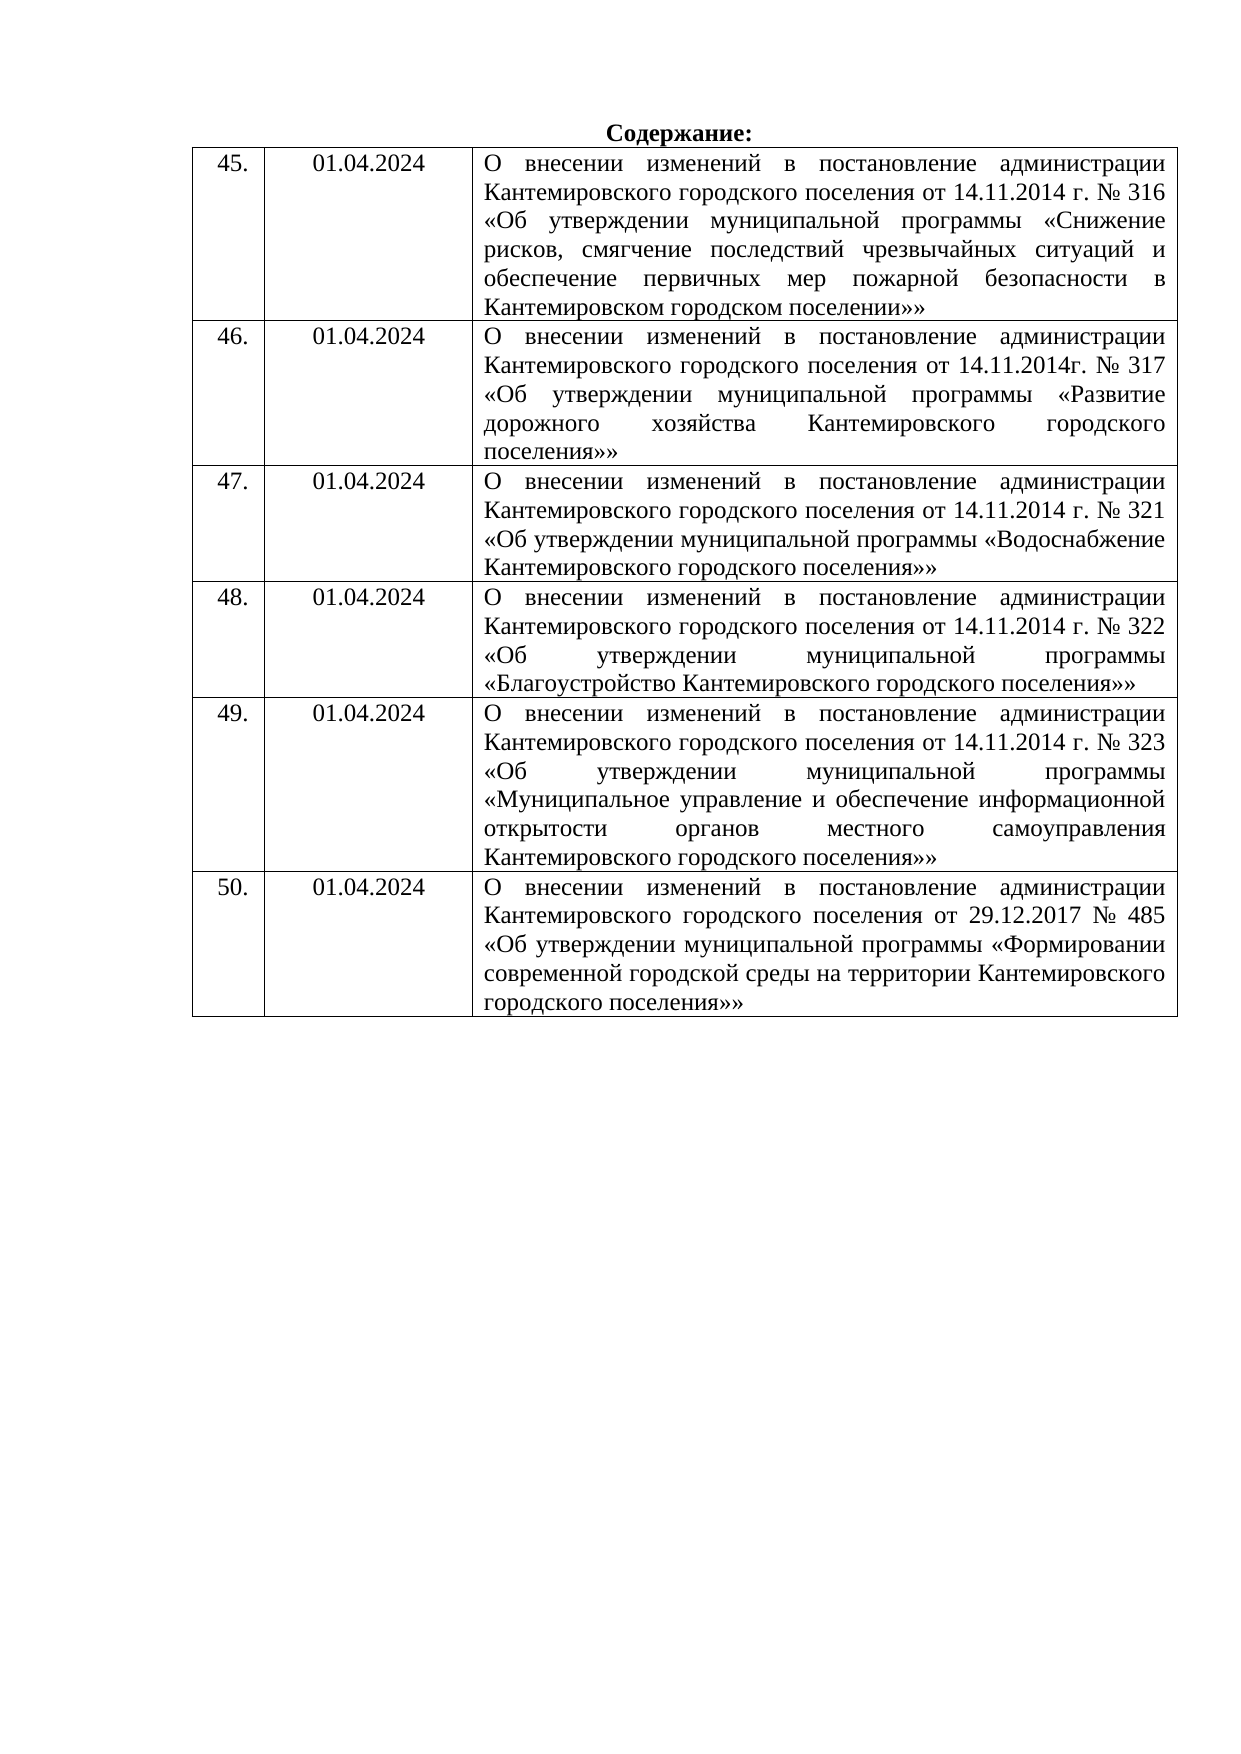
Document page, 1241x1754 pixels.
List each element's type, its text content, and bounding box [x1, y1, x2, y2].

table_cell О внесении изменений в постановление администрации Кантемировского городского поселения от 14.11.2014 г. № 321 «Об утверждении муниципальной программы «Водоснабжение Кантемировского городского поселения»» [473, 466, 1177, 581]
table_cell 48. [193, 582, 264, 697]
table_cell О внесении изменений в постановление администрации Кантемировского городского поселения от 14.11.2014 г. № 322 «Об утверждении муниципальной программы «Благоустройство Кантемировского городского поселения»» [473, 582, 1177, 697]
table_cell 46. [193, 321, 264, 465]
table_cell 01.04.2024 [265, 321, 472, 465]
table_cell О внесении изменений в постановление администрации Кантемировского городского поселения от 14.11.2014 г. № 323 «Об утверждении муниципальной программы «Муниципальное управление и обеспечение информационной открытости органов местного самоуправления Кантемировского городского поселения»» [473, 698, 1177, 871]
table_cell 01.04.2024 [265, 698, 472, 871]
table_header 01.04.2024 [265, 148, 472, 320]
table_header 45. [193, 148, 264, 320]
table_header О внесении изменений в постановление администрации Кантемировского городского поселения от 14.11.2014 г. № 316 «Об утверждении муниципальной программы «Снижение рисков, смягчение последствий чрезвычайных ситуаций и обеспечение первичных мер пожарной безопасности в Кантемировском городском поселении»» [473, 148, 1177, 320]
table_cell 49. [193, 698, 264, 871]
table_cell О внесении изменений в постановление администрации Кантемировского городского поселения от 14.11.2014г. № 317 «Об утверждении муниципальной программы «Развитие дорожного хозяйства Кантемировского городского поселения»» [473, 321, 1177, 465]
table_cell О внесении изменений в постановление администрации Кантемировского городского поселения от 29.12.2017 № 485 «Об утверждении муниципальной программы «Формировании современной городской среды на территории Кантемировского городского поселения»» [473, 872, 1177, 1016]
table_cell 01.04.2024 [265, 466, 472, 581]
table_cell 01.04.2024 [265, 582, 472, 697]
table_cell 47. [193, 466, 264, 581]
table_cell 01.04.2024 [265, 872, 472, 1016]
text Содержание: [207, 118, 1152, 147]
table_cell 50. [193, 872, 264, 1016]
